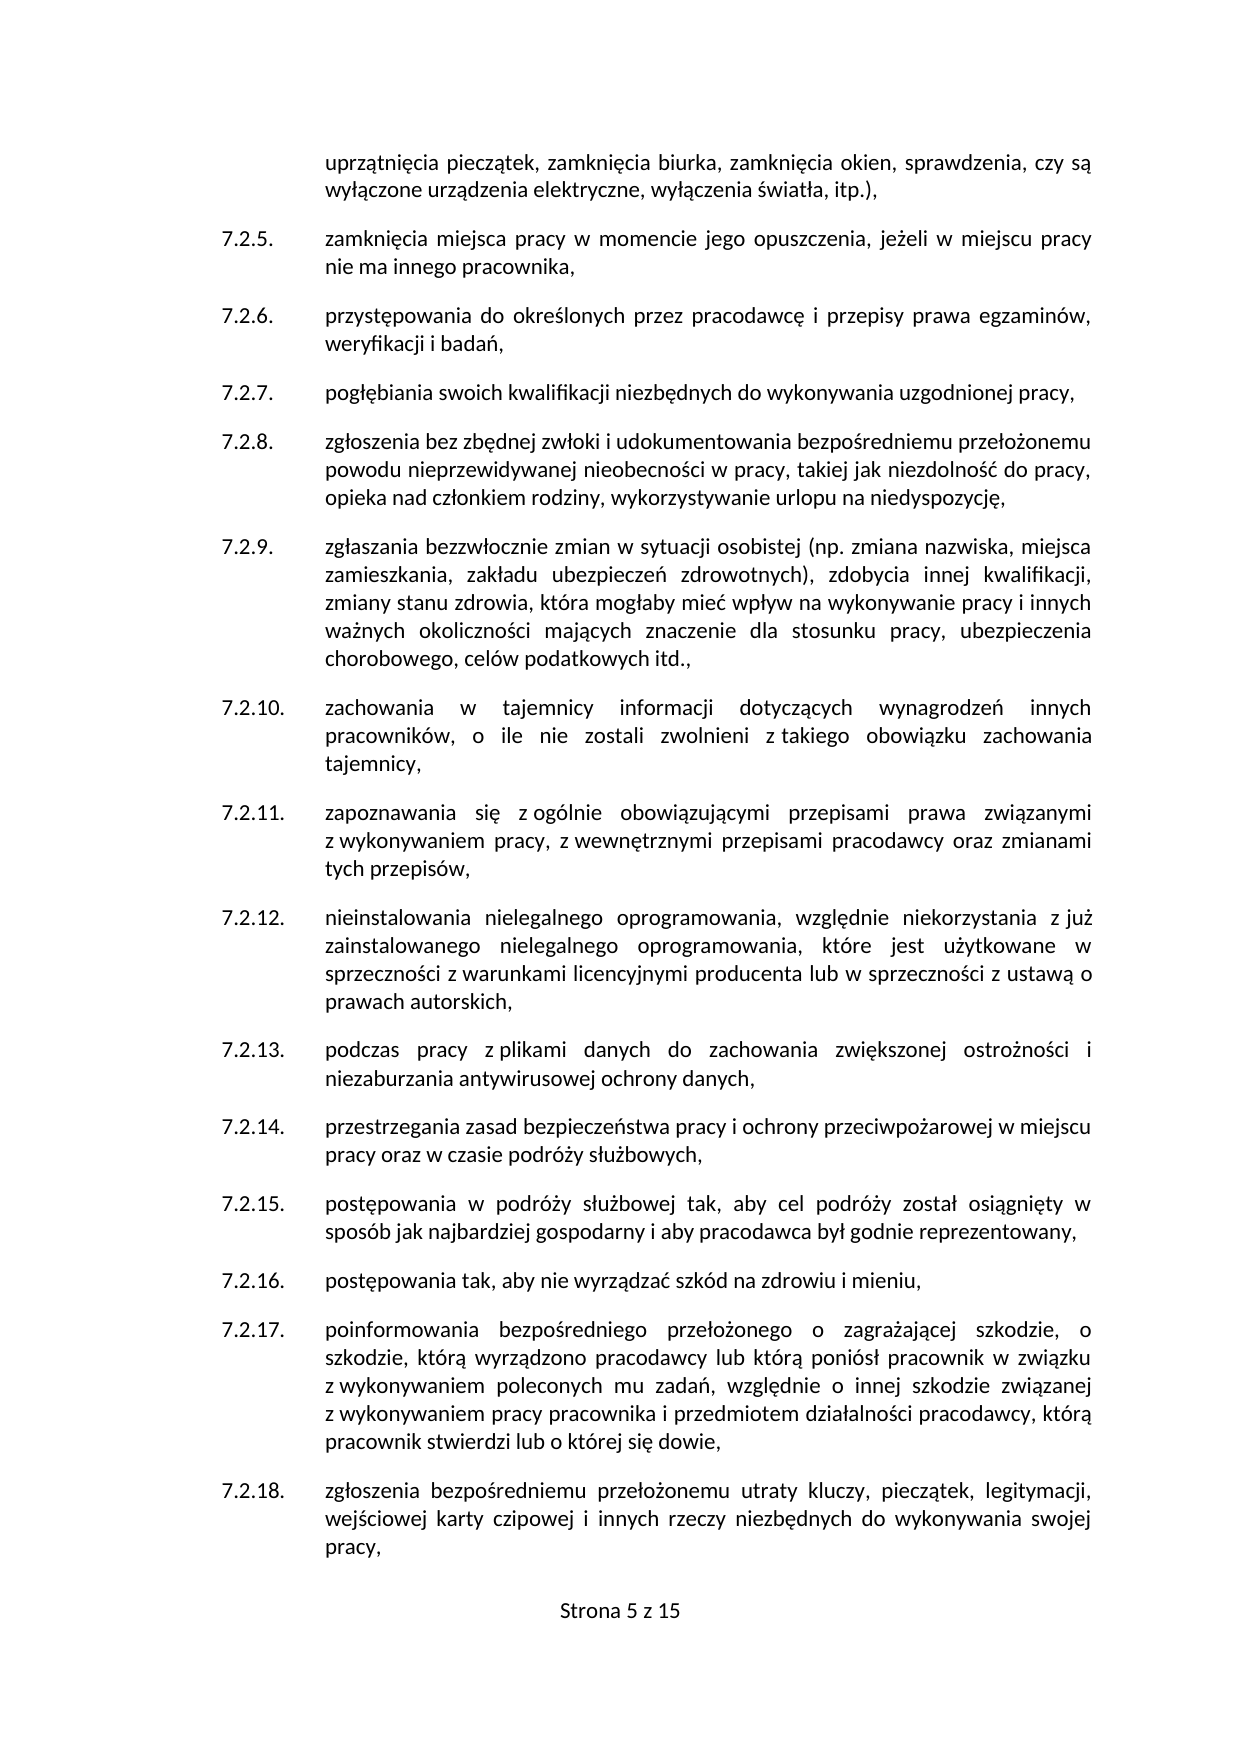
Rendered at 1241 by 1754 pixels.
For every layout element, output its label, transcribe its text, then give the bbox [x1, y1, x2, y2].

text postępowania tak, aby nie wyrządzać szkód na zdrowiu i mieniu, [221, 1266, 1093, 1294]
text zamknięcia miejsca pracy w momencie jego opuszczenia, jeżeli w miejscu pracy nie ma innego pracownika, [221, 224, 1093, 281]
text zapoznawania się z ogólnie obowiązującymi przepisami prawa związanymi z wykonywaniem pracy, z wewnętrznymi przepisami pracodawcy oraz zmianami tych przepisów, [221, 798, 1093, 882]
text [221, 148, 1093, 204]
text podczas pracy z plikami danych do zachowania zwiększonej ostrożności i niezaburzania antywirusowej ochrony danych, [221, 1036, 1093, 1092]
text zgłaszania bezzwłocznie zmian w sytuacji osobistej (np. zmiana nazwiska, miejsca zamieszkania, zakładu ubezpieczeń zdrowotnych), zdobycia innej kwalifikacji, zmiany stanu zdrowia, która mogłaby mieć wpływ na wykonywanie pracy i innych ważnych okoliczności mających znaczenie dla stosunku pracy, ubezpieczenia chorobowego, celów podatkowych itd., [221, 532, 1093, 672]
text poinformowania bezpośredniego przełożonego o zagrażającej szkodzie, o szkodzie, którą wyrządzono pracodawcy lub którą poniósł pracownik w związku z wykonywaniem poleconych mu zadań, względnie o innej szkodzie związanej z wykonywaniem pracy pracownika i przedmiotem działalności pracodawcy, którą pracownik stwierdzi lub o której się dowie, [221, 1315, 1093, 1455]
text zgłoszenia bezpośredniemu przełożonemu utraty kluczy, pieczątek, legitymacji, wejściowej karty czipowej i innych rzeczy niezbędnych do wykonywania swojej pracy, [221, 1476, 1093, 1560]
text przystępowania do określonych przez pracodawcę i przepisy prawa egzaminów, weryfikacji i badań, [221, 301, 1093, 357]
text nieinstalowania nielegalnego oprogramowania, względnie niekorzystania z już zainstalowanego nielegalnego oprogramowania, które jest użytkowane w sprzeczności z warunkami licencyjnymi producenta lub w sprzeczności z ustawą o prawach autorskich, [221, 903, 1093, 1015]
text zgłoszenia bez zbędnej zwłoki i udokumentowania bezpośredniemu przełożonemu powodu nieprzewidywanej nieobecności w pracy, takiej jak niezdolność do pracy, opieka nad członkiem rodziny, wykorzystywanie urlopu na niedyspozycję, [221, 427, 1093, 511]
text przestrzegania zasad bezpieczeństwa pracy i ochrony przeciwpożarowej w miejscu pracy oraz w czasie podróży służbowych, [221, 1112, 1093, 1168]
text postępowania w podróży służbowej tak, aby cel podróży został osiągnięty w sposób jak najbardziej gospodarny i aby pracodawca był godnie reprezentowany, [221, 1189, 1093, 1245]
text pogłębiania swoich kwalifikacji niezbędnych do wykonywania uzgodnionej pracy, [221, 378, 1093, 406]
text zachowania w tajemnicy informacji dotyczących wynagrodzeń innych pracowników, o ile nie zostali zwolnieni z takiego obowiązku zachowania tajemnicy, [221, 693, 1093, 777]
